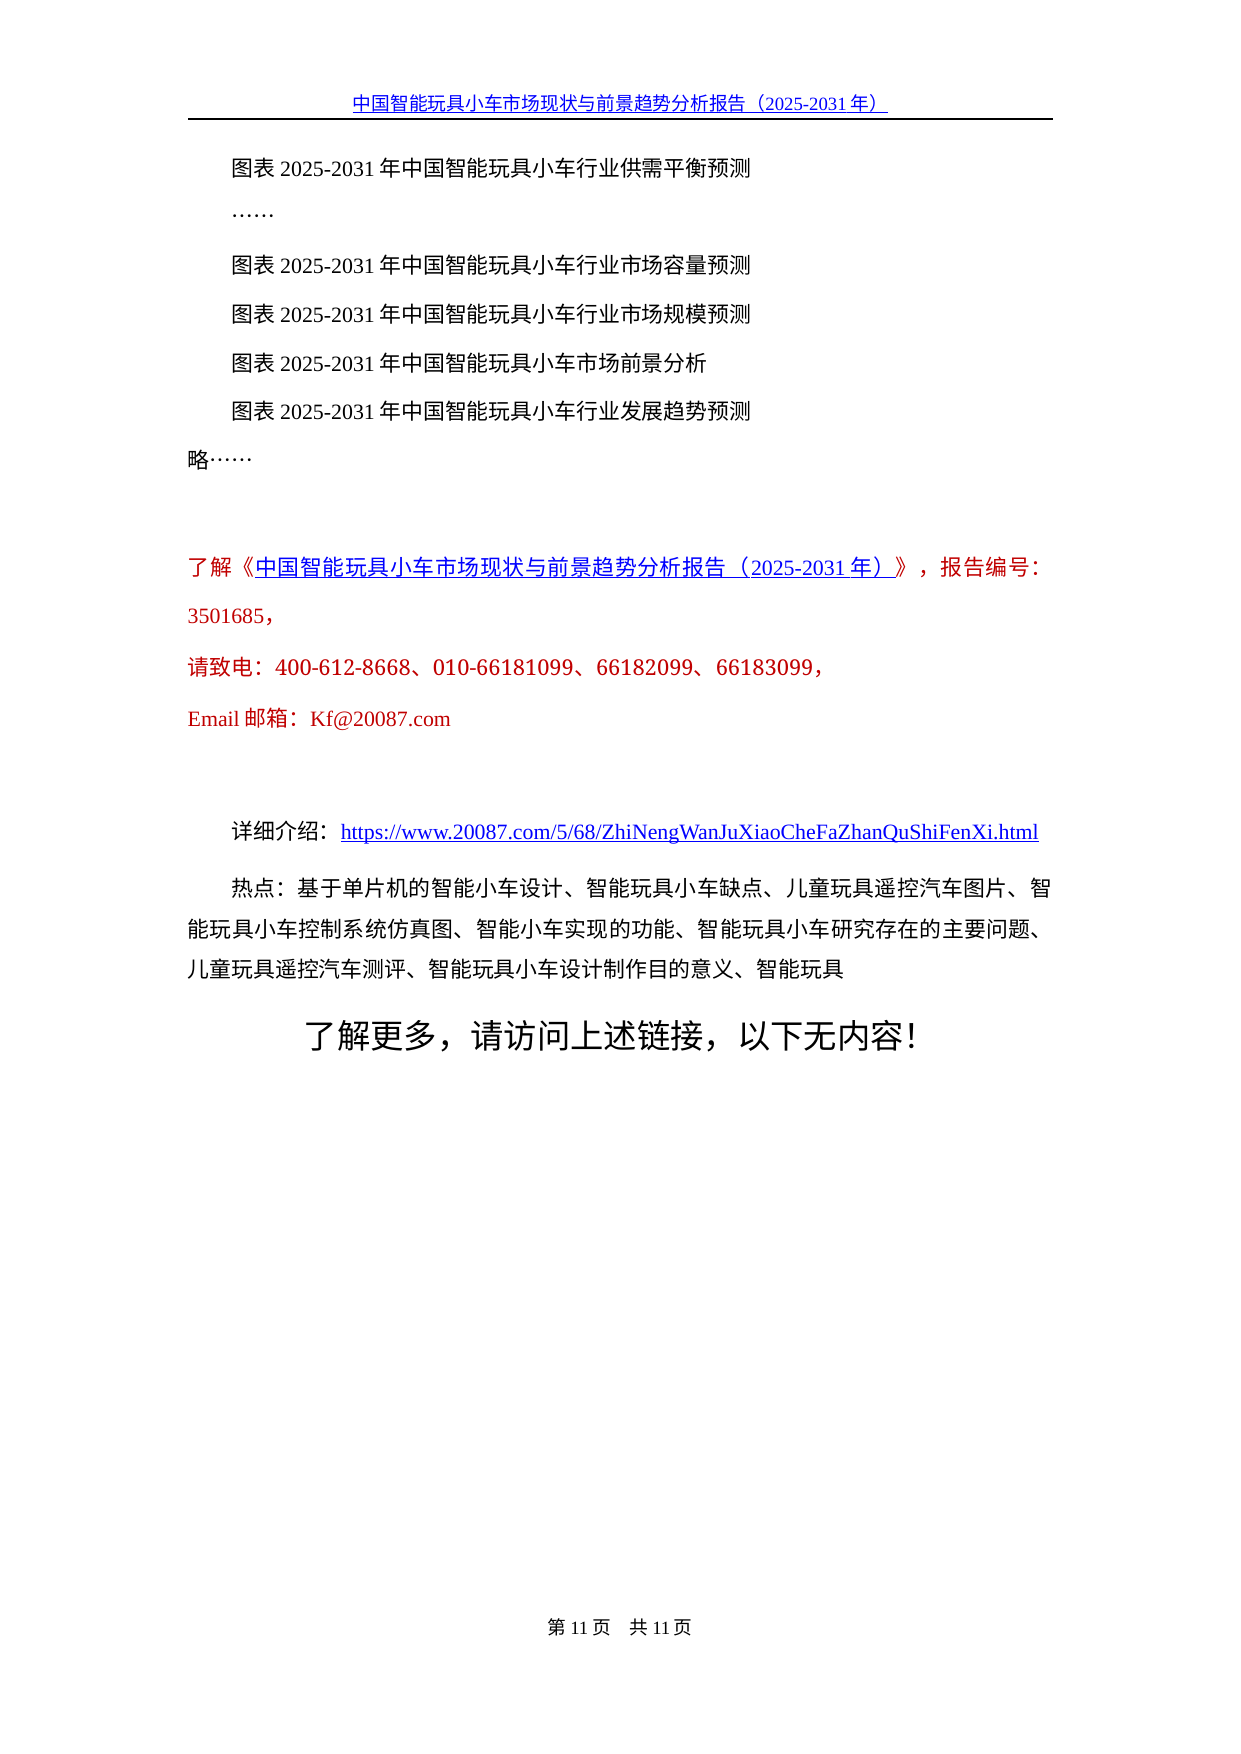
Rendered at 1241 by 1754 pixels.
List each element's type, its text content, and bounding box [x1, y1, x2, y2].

text 请致电：400-612-8668、010-66181099、66182099、66183099， [187, 649, 1053, 682]
text 了解《中国智能玩具小车市场现状与前景趋势分析报告（2025-2031年）》，报告编号：3501685， [187, 549, 1053, 630]
title 了解更多，请访问上述链接，以下无内容！ [187, 1002, 1053, 1067]
text 热点：基于单片机的智能小车设计、智能玩具小车缺点、儿童玩具遥控汽车图片、智能玩具小车控制系统仿真图、智能小车实现的功能、智能玩具小车研究存在的主要问题、儿童玩具遥控汽车测评、智能玩具小车设计制作目的意义、智能玩具 [187, 871, 1053, 984]
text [187, 150, 1053, 475]
text Email邮箱：Kf@20087.com [187, 701, 1053, 733]
text 详细介绍：https://www.20087.com/5/68/ZhiNengWanJuXiaoCheFaZhanQuShiFenXi.html [187, 814, 1053, 846]
